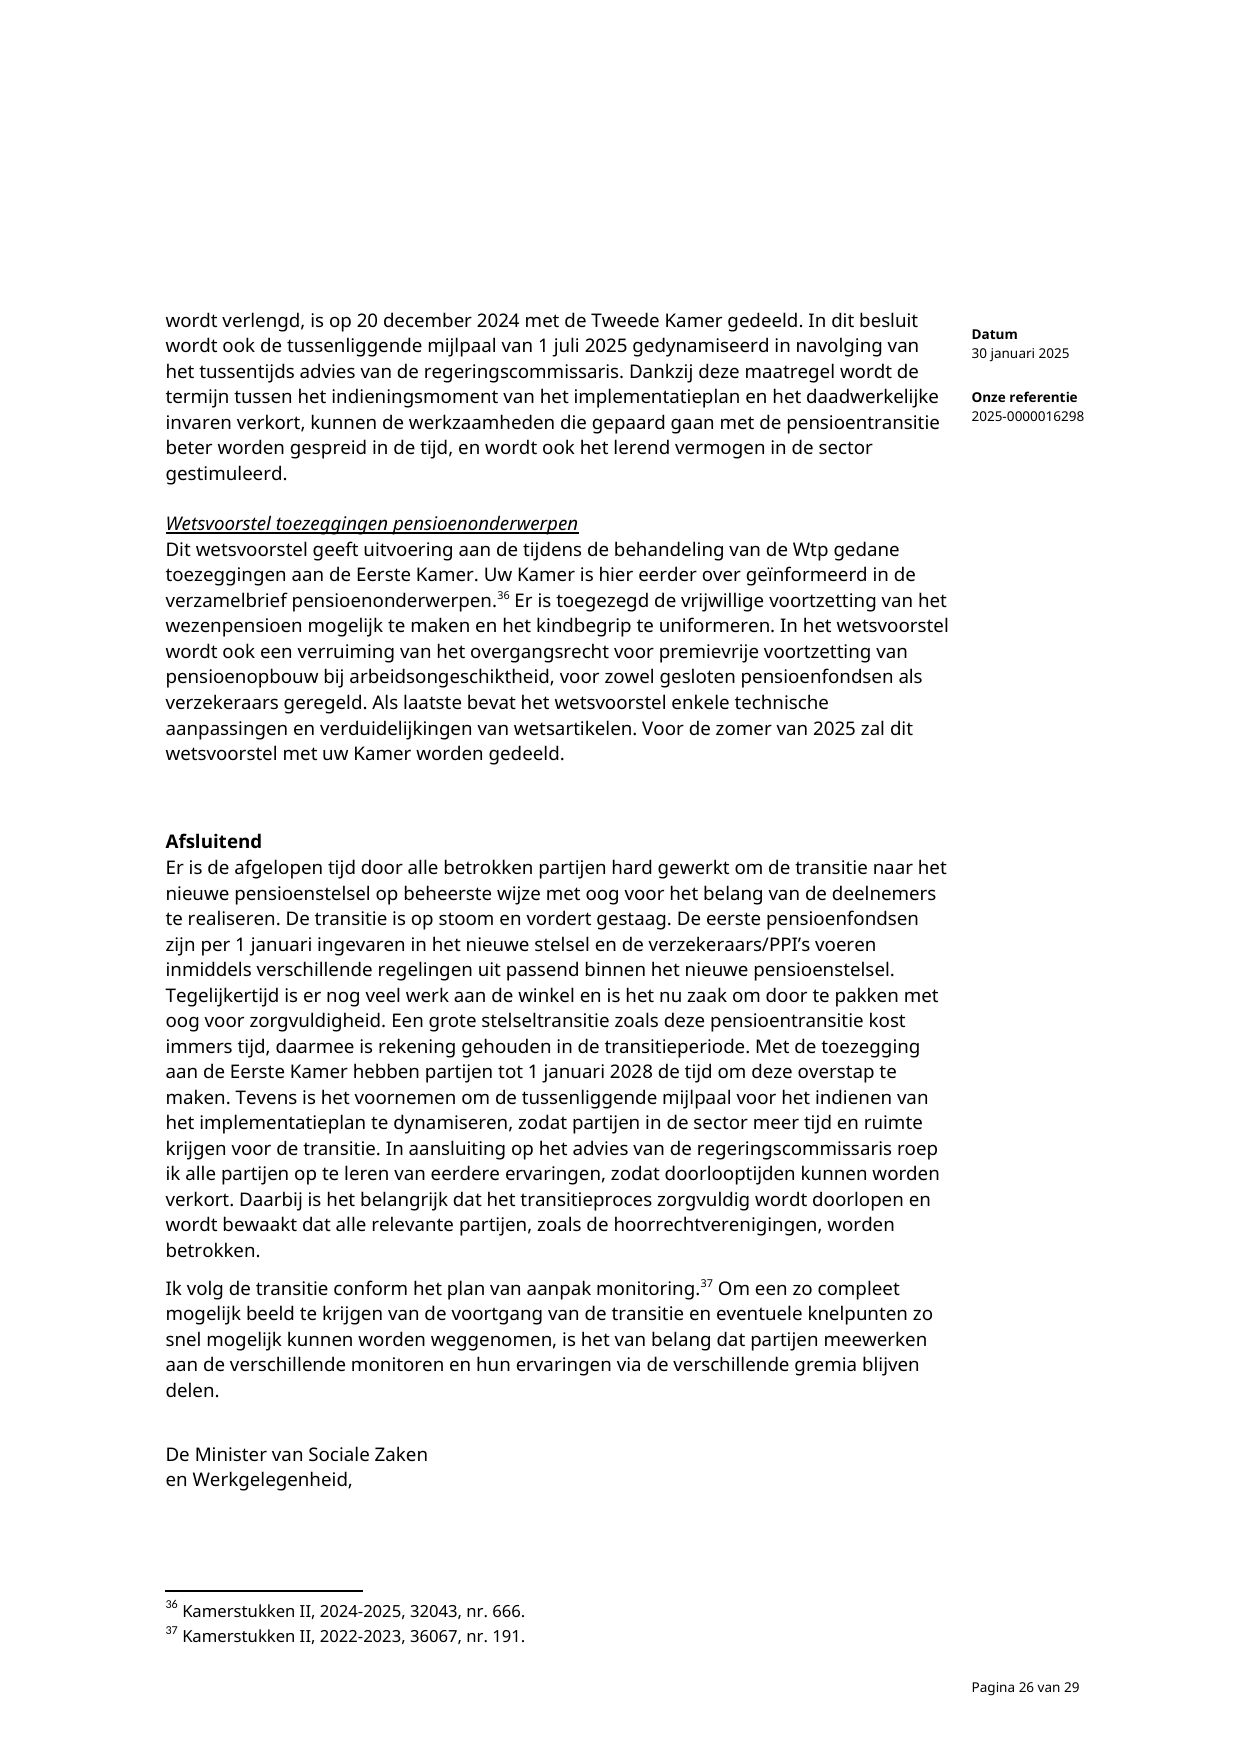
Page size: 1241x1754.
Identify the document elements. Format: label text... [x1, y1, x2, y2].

text Dit wetsvoorstel geeft uitvoering aan de tijdens de behandeling van de Wtp gedane toezeggingen aan de Eerste Kamer. Uw Kamer is hier eerder over geïnformeerd in de verzamelbrief pensioenonderwerpen. Er is toegezegd de vrijwillige voortzetting van het wezenpensioen mogelijk te maken en het kindbegrip te uniformeren. In het wetsvoorstel wordt ook een verruiming van het overgangsrecht voor premievrije voortzetting van pensioenopbouw bij arbeidsongeschiktheid, voor zowel gesloten pensioenfondsen als verzekeraars geregeld. Als laatste bevat het wetsvoorstel enkele technische aanpassingen en verduidelijkingen van wetsartikelen. Voor de zomer van 2025 zal dit wetsvoorstel met uw Kamer worden gedeeld. [165, 536, 951, 766]
text Er is de afgelopen tijd door alle betrokken partijen hard gewerkt om de transitie naar het nieuwe pensioenstelsel op beheerste wijze met oog voor het belang van de deelnemers te realiseren. De transitie is op stoom en vordert gestaag. De eerste pensioenfondsen zijn per 1 januari ingevaren in het nieuwe stelsel en de verzekeraars/PPI’s voeren inmiddels verschillende regelingen uit passend binnen het nieuwe pensioenstelsel. Tegelijkertijd is er nog veel werk aan de winkel en is het nu zaak om door te pakken met oog voor zorgvuldigheid. Een grote stelseltransitie zoals deze pensioentransitie kost immers tijd, daarmee is rekening gehouden in de transitieperiode. Met de toezegging aan de Eerste Kamer hebben partijen tot 1 januari 2028 de tijd om deze overstap te maken. Tevens is het voornemen om de tussenliggende mijlpaal voor het indienen van het implementatieplan te dynamiseren, zodat partijen in de sector meer tijd en ruimte krijgen voor de transitie. In aansluiting op het advies van de regeringscommissaris roep ik alle partijen op te leren van eerdere ervaringen, zodat doorlooptijden kunnen worden verkort. Daarbij is het belangrijk dat het transitieproces zorgvuldig wordt doorlopen en wordt bewaakt dat alle relevante partijen, zoals de hoorrechtverenigingen, worden betrokken. [165, 854, 951, 1263]
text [165, 307, 951, 486]
text Ik volg de transitie conform het plan van aanpak monitoring. Om een zo compleet mogelijk beeld te krijgen van de voortgang van de transitie en eventuele knelpunten zo snel mogelijk kunnen worden weggenomen, is het van belang dat partijen meewerken aan de verschillende monitoren en hun ervaringen via de verschillende gremia blijven delen. [165, 1275, 951, 1403]
text en Werkgelegenheid, [165, 1466, 951, 1492]
text De Minister van Sociale Zaken [165, 1441, 951, 1466]
subtitle Wetsvoorstel toezeggingen pensioenonderwerpen [165, 511, 951, 536]
text Afsluitend [165, 829, 951, 854]
